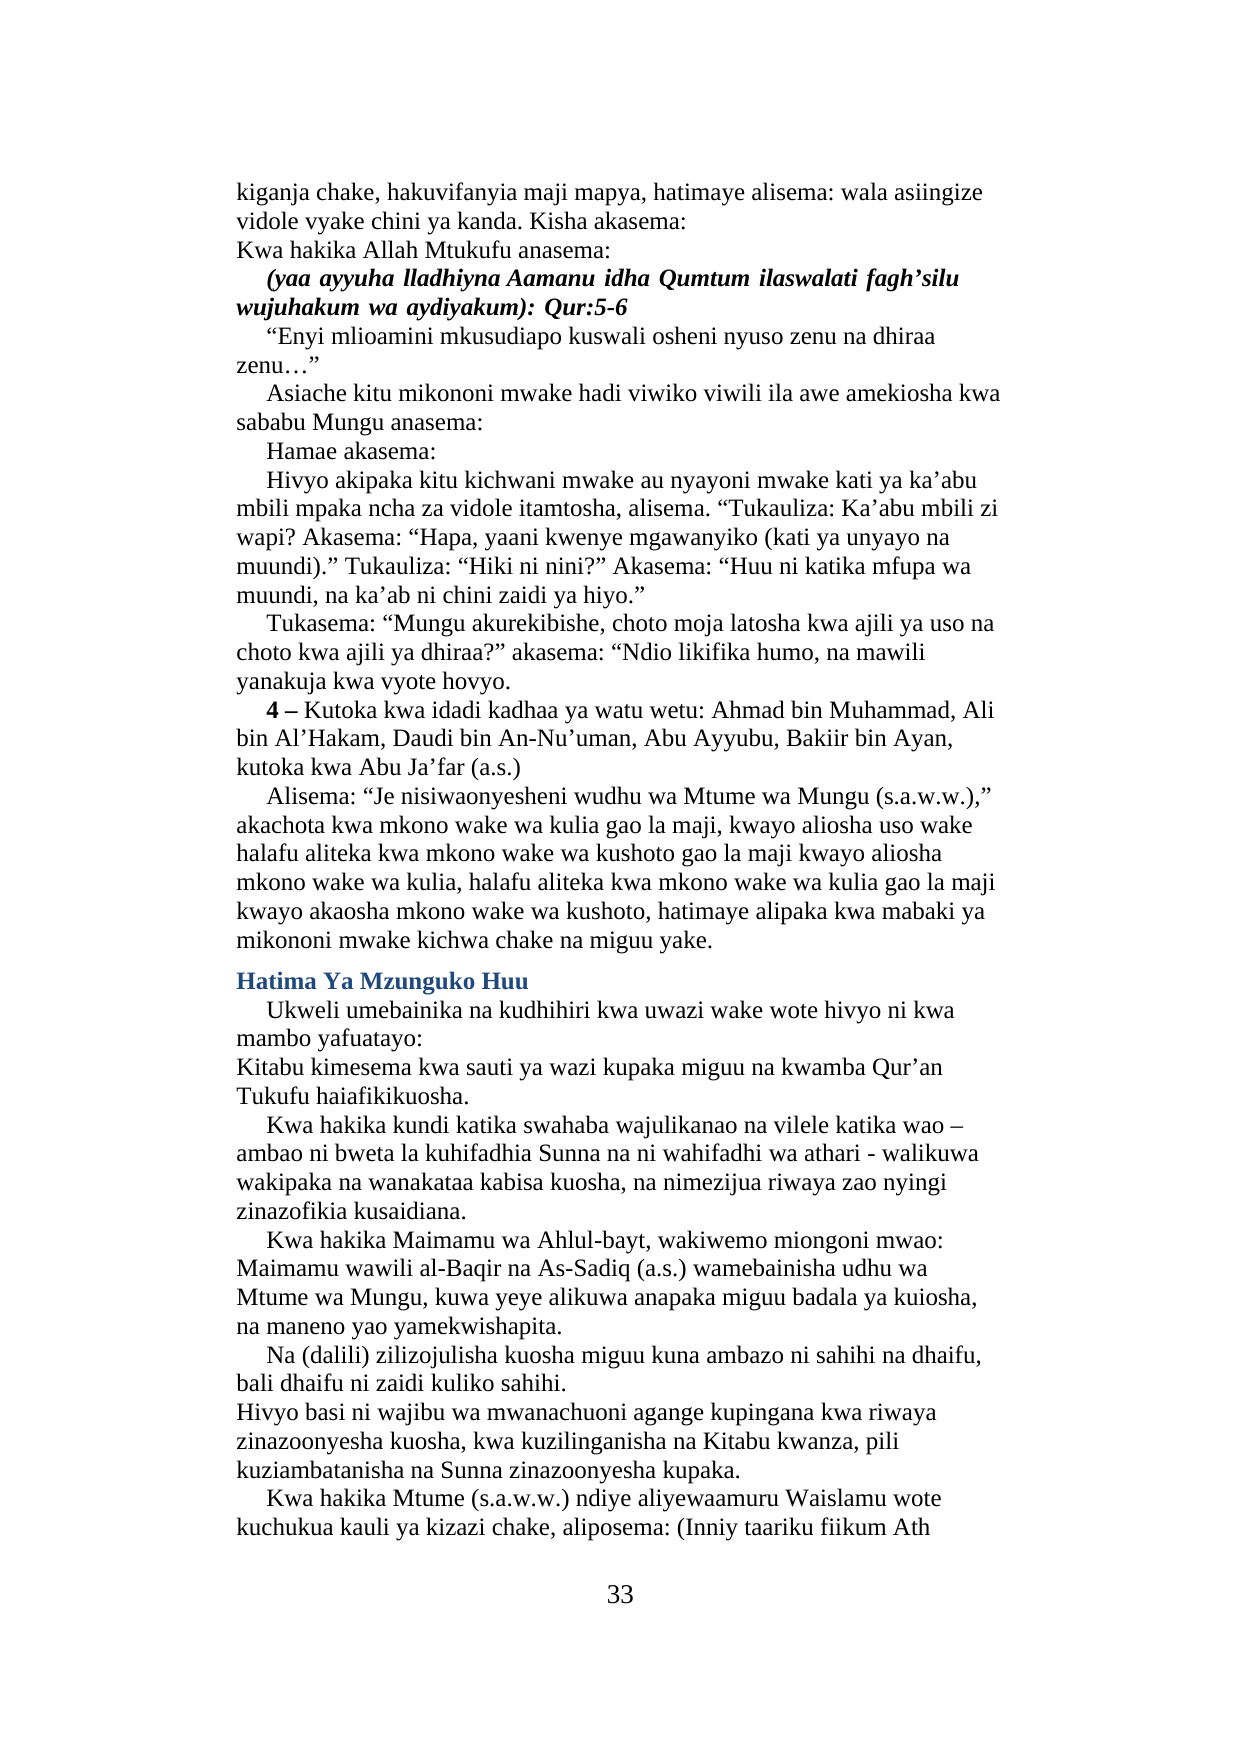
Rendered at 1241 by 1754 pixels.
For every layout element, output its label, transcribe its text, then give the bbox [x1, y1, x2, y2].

text 4 – Kutoka kwa idadi kadhaa ya watu wetu: Ahmad bin Muhammad, Ali bin Al’Hakam, Daudi bin An-Nu’uman, Abu Ayyubu, Bakiir bin Ayan, kutoka kwa Abu Ja’far (a.s.) [236, 695, 1004, 781]
text Hivyo akipaka kitu kichwani mwake au nyayoni mwake kati ya ka’abu mbili mpaka ncha za vidole itamtosha, alisema. “Tukauliza: Ka’abu mbili zi wapi? Akasema: “Hapa, yaani kwenye mgawanyiko (kati ya unyayo na muundi).” Tukauliza: “Hiki ni nini?” Akasema: “Huu ni katika mfupa wa muundi, na ka’ab ni chini zaidi ya hiyo.” [236, 465, 1004, 608]
text Ukweli umebainika na kudhihiri kwa uwazi wake wote hivyo ni kwa mambo yafuatayo: Kitabu kimesema kwa sauti ya wazi kupaka miguu na kwamba Qur’an Tukufu haiafikikuosha. [236, 995, 1004, 1110]
text Tukasema: “Mungu akurekibishe, choto moja latosha kwa ajili ya uso na choto kwa ajili ya dhiraa?” akasema: “Ndio likifika humo, na mawili yanakuja kwa vyote hovyo. [236, 608, 1004, 695]
text Asiache kitu mikononi mwake hadi viwiko viwili ila awe amekiosha kwa sababu Mungu anasema: [236, 378, 1004, 436]
text (yaa ayyuha lladhiyna Aamanu idha Qumtum ilaswalati fagh’silu wujuhakum wa aydiyakum): Qur:5-6 [236, 263, 1004, 321]
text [236, 177, 1004, 263]
text Kwa hakika Maimamu wa Ahlul-bayt, wakiwemo miongoni mwao: Maimamu wawili al-Baqir na As-Sadiq (a.s.) wamebainisha udhu wa Mtume wa Mungu, kuwa yeye alikuwa anapaka miguu badala ya kuiosha, na maneno yao yamekwishapita. [236, 1225, 1004, 1340]
subtitle Hatima Ya Mzunguko Huu [236, 966, 1004, 995]
text Hamae akasema: [236, 436, 1004, 465]
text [236, 1483, 1004, 1541]
text “Enyi mlioamini mkusudiapo kuswali osheni nyuso zenu na dhiraa zenu…” [236, 321, 1004, 378]
text Alisema: “Je nisiwaonyesheni wudhu wa Mtume wa Mungu (s.a.w.w.),” akachota kwa mkono wake wa kulia gao la maji, kwayo aliosha uso wake halafu aliteka kwa mkono wake wa kushoto gao la maji kwayo aliosha mkono wake wa kulia, halafu aliteka kwa mkono wake wa kulia gao la maji kwayo akaosha mkono wake wa kushoto, hatimaye alipaka kwa mabaki ya mikononi mwake kichwa chake na miguu yake. [236, 781, 1004, 953]
text Na (dalili) zilizojulisha kuosha miguu kuna ambazo ni sahihi na dhaifu, bali dhaifu ni zaidi kuliko sahihi. Hivyo basi ni wajibu wa mwanachuoni agange kupingana kwa riwaya zinazoonyesha kuosha, kwa kuzilinganisha na Kitabu kwanza, pili kuziambatanisha na Sunna zinazoonyesha kupaka. [236, 1340, 1004, 1483]
text Kwa hakika kundi katika swahaba wajulikanao na vilele katika wao – ambao ni bweta la kuhifadhia Sunna na ni wahifadhi wa athari - walikuwa wakipaka na wanakataa kabisa kuosha, na nimezijua riwaya zao nyingi zinazofikia kusaidiana. [236, 1110, 1004, 1225]
